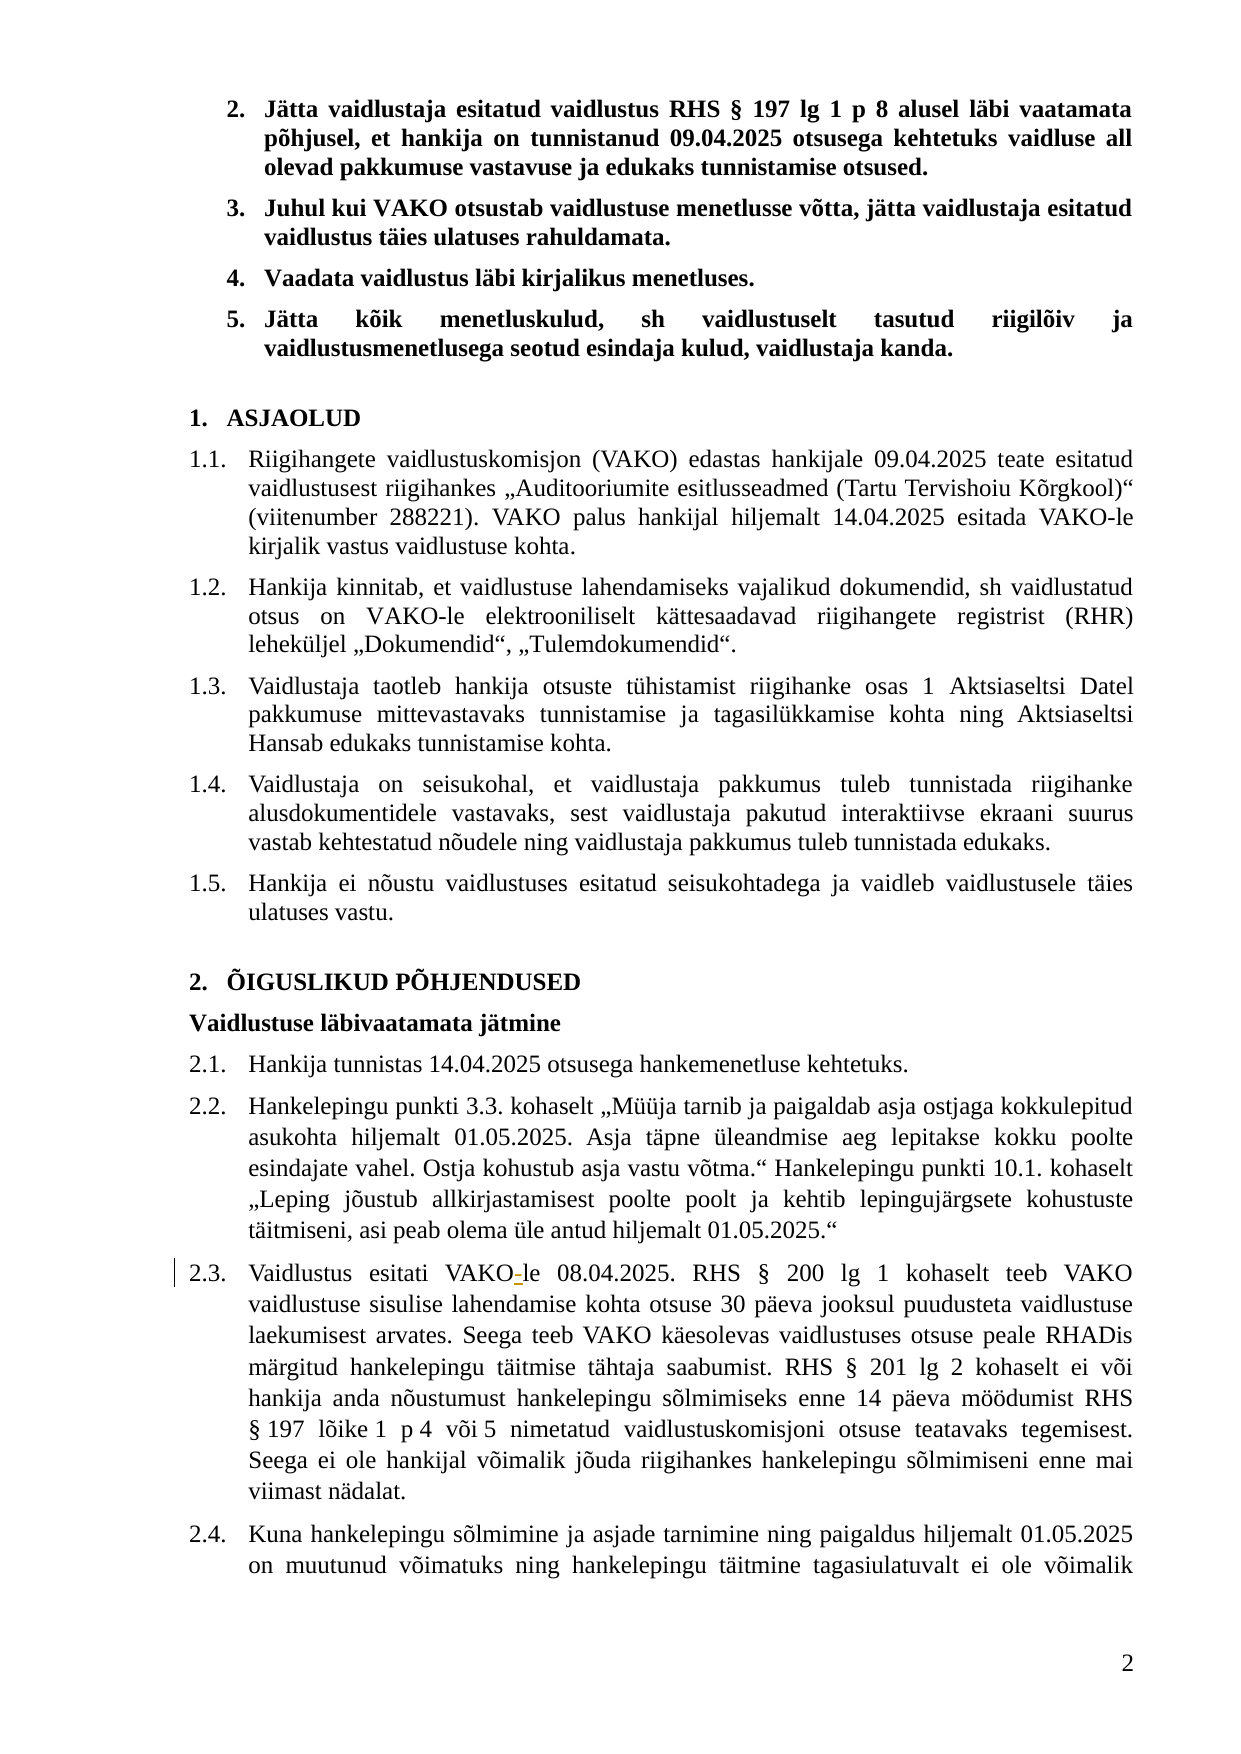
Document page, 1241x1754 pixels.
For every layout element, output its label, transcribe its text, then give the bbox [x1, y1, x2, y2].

list Jätta kõik menetluskulud, sh vaidlustuselt tasutud riigilõiv ja vaidlustusmenetlusega seotud esindaja kulud, vaidlustaja kanda. [226, 304, 1134, 362]
list Juhul kui VAKO otsustab vaidlustuse menetlusse võtta, jätta vaidlustaja esitatud vaidlustus täies ulatuses rahuldamata. [226, 193, 1134, 251]
list Vaadata vaidlustus läbi kirjalikus menetluses. [226, 263, 1134, 292]
list Vaidlustus esitati VAKOle 08.04.2025. RHS § 200 lg 1 kohaselt teeb VAKO vaidlustuse sisulise lahendamise kohta otsuse 30 päeva jooksul puudusteta vaidlustuse laekumisest arvates. Seega teeb VAKO käesolevas vaidlustuses otsuse peale RHADis märgitud hankelepingu täitmise tähtaja saabumist. RHS § 201 lg 2 kohaselt ei või hankija anda nõustumust hankelepingu sõlmimiseks enne 14 päeva möödumist RHS § 197 lõike 1 p 4 või 5 nimetatud vaidlustuskomisjoni otsuse teatavaks tegemisest. Seega ei ole hankijal võimalik jõuda riigihankes hankelepingu sõlmimiseni enne mai viimast nädalat. [189, 1258, 1134, 1504]
list Hankija ei nõustu vaidlustuses esitatud seisukohtadega ja vaidleb vaidlustusele täies ulatuses vastu. [189, 868, 1134, 926]
list Jätta vaidlustaja esitatud vaidlustus RHS § 197 lg 1 p 8 alusel läbi vaatamata põhjusel, et hankija on tunnistanud 09.04.2025 otsusega kehtetuks vaidluse all olevad pakkumuse vastavuse ja edukaks tunnistamise otsused. [226, 94, 1134, 181]
text Vaidlustuse läbivaatamata jätmine [189, 1008, 1134, 1037]
list ASJAOLUD [189, 403, 1134, 432]
list Hankija tunnistas 14.04.2025 otsusega hankemenetluse kehtetuks. [189, 1049, 1134, 1078]
list Vaidlustaja on seisukohal, et vaidlustaja pakkumus tuleb tunnistada riigihanke alusdokumentidele vastavaks, sest vaidlustaja pakutud interaktiivse ekraani suurus vastab kehtestatud nõudele ning vaidlustaja pakkumus tuleb tunnistada edukaks. [189, 769, 1134, 856]
list Vaidlustaja taotleb hankija otsuste tühistamist riigihanke osas 1 Aktsiaseltsi Datel pakkumuse mittevastavaks tunnistamise ja tagasilükkamise kohta ning Aktsiaseltsi Hansab edukaks tunnistamise kohta. [189, 671, 1134, 757]
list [189, 1519, 1134, 1579]
list Hankelepingu punkti 3.3. kohaselt „Müüja tarnib ja paigaldab asja ostjaga kokkulepitud asukohta hiljemalt 01.05.2025. Asja täpne üleandmise aeg lepitakse kokku poolte esindajate vahel. Ostja kohustub asja vastu võtma.“ Hankelepingu punkti 10.1. kohaselt „Leping jõustub allkirjastamisest poolte poolt ja kehtib lepingujärgsete kohustuste täitmiseni, asi peab olema üle antud hiljemalt 01.05.2025.“ [189, 1091, 1134, 1244]
list ÕIGUSLIKUD PÕHJENDUSED [189, 967, 1134, 996]
list Hankija kinnitab, et vaidlustuse lahendamiseks vajalikud dokumendid, sh vaidlustatud otsus on VAKO-le elektrooniliselt kättesaadavad riigihangete registrist (RHR) leheküljel „Dokumendid“, „Tulemdokumendid“. [189, 572, 1134, 658]
list Riigihangete vaidlustuskomisjon (VAKO) edastas hankijale 09.04.2025 teate esitatud vaidlustusest riigihankes „Auditooriumite esitlusseadmed (Tartu Tervishoiu Kõrgkool)“ (viitenumber 288221). VAKO palus hankijal hiljemalt 14.04.2025 esitada VAKO-le kirjalik vastus vaidlustuse kohta. [189, 444, 1134, 559]
